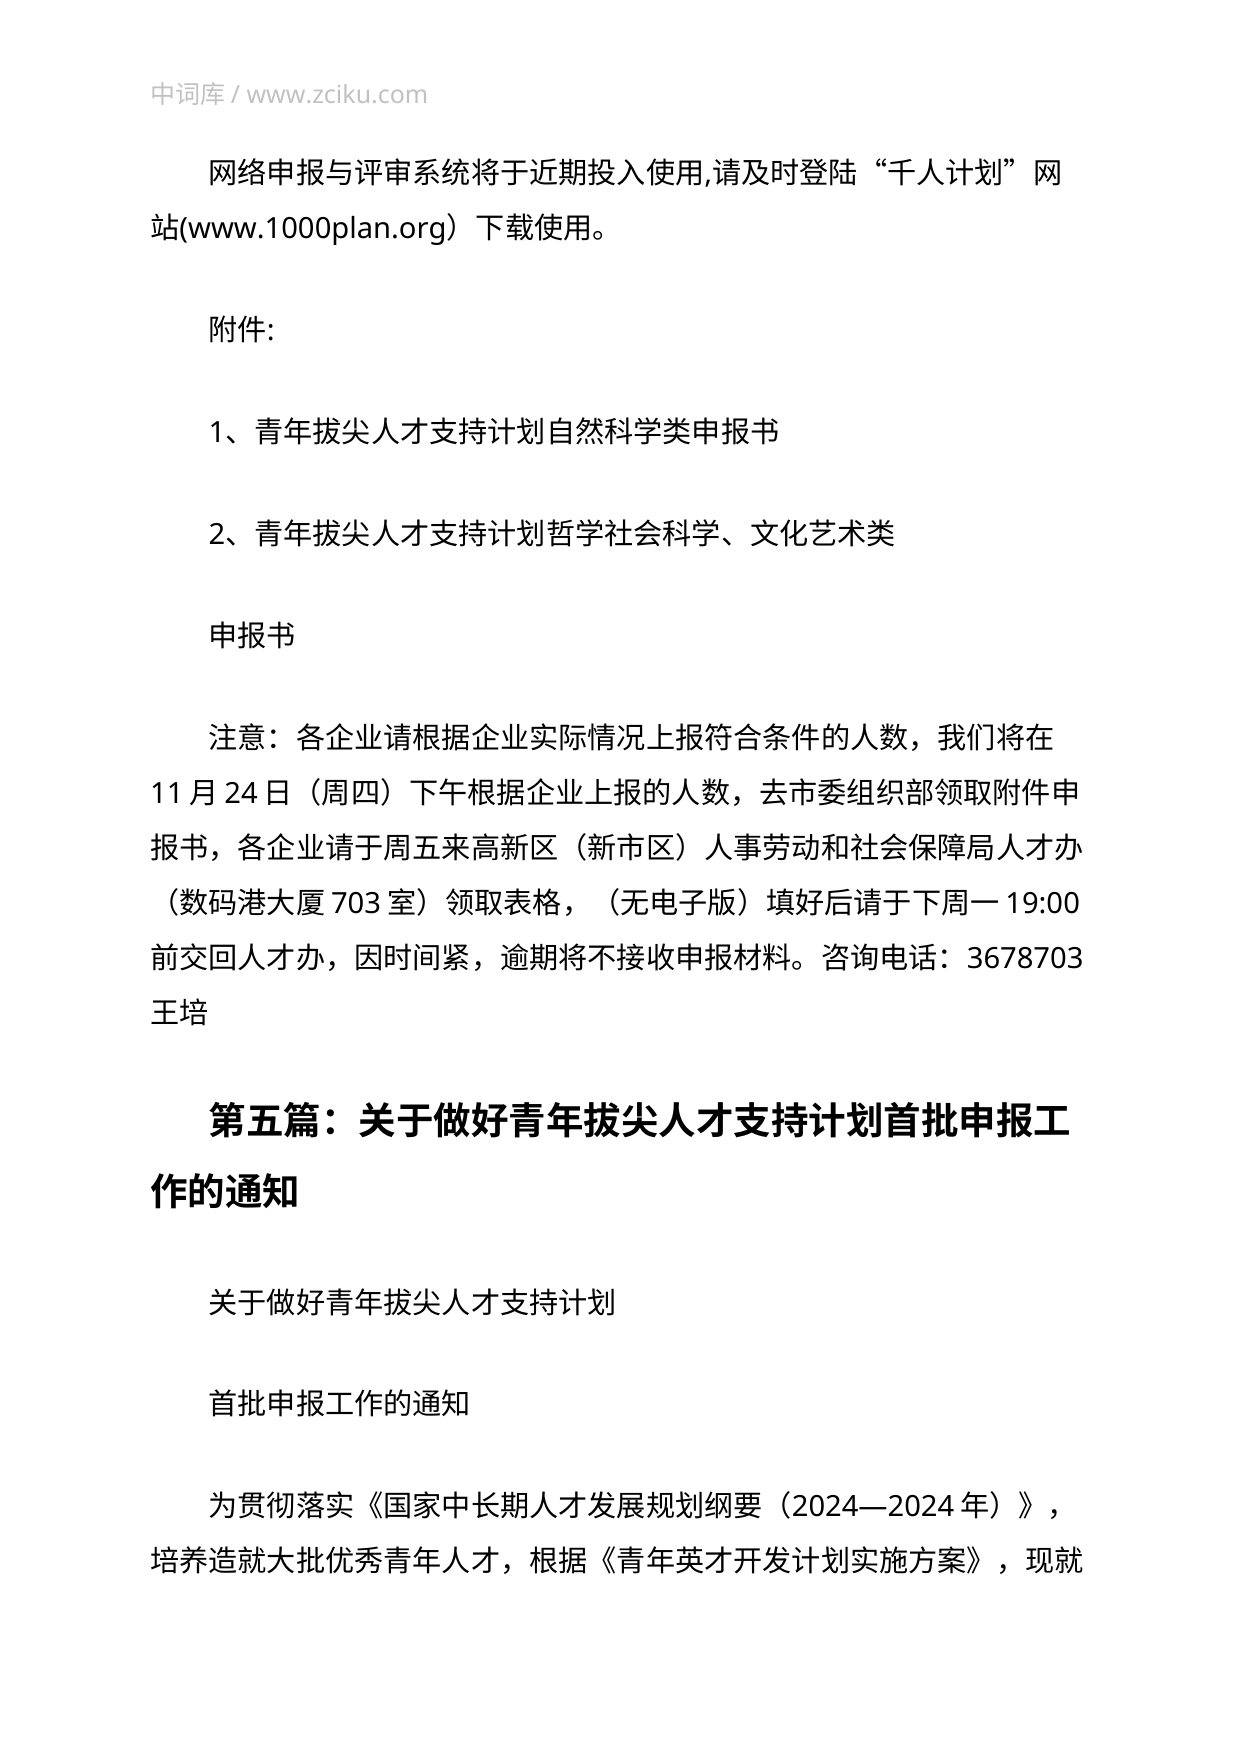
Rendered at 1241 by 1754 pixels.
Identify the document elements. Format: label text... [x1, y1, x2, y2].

text 第五篇：关于做好青年拔尖人才支持计划首批申报工作的通知 [150, 1091, 1090, 1216]
text 关于做好青年拔尖人才支持计划 [150, 1279, 1090, 1321]
text 首批申报工作的通知 [150, 1381, 1090, 1423]
text 1、青年拔尖人才支持计划自然科学类申报书 [150, 409, 1090, 451]
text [150, 1483, 1090, 1580]
text 注意：各企业请根据企业实际情况上报符合条件的人数，我们将在11月24日（周四）下午根据企业上报的人数，去市委组织部领取附件申报书，各企业请于周五来高新区（新市区）人事劳动和社会保障局人才办（数码港大厦703室）领取表格，（无电子版）填好后请于下周一19:00前交回人才办，因时间紧，逾期将不接收申报材料。咨询电话：3678703王培 [150, 715, 1090, 1032]
text 申报书 [150, 613, 1090, 655]
text 网络申报与评审系统将于近期投入使用,请及时登陆“千人计划”网站(www.1000plan.org）下载使用。 [150, 150, 1090, 247]
text 附件: [150, 307, 1090, 349]
text 2、青年拔尖人才支持计划哲学社会科学、文化艺术类 [150, 511, 1090, 553]
